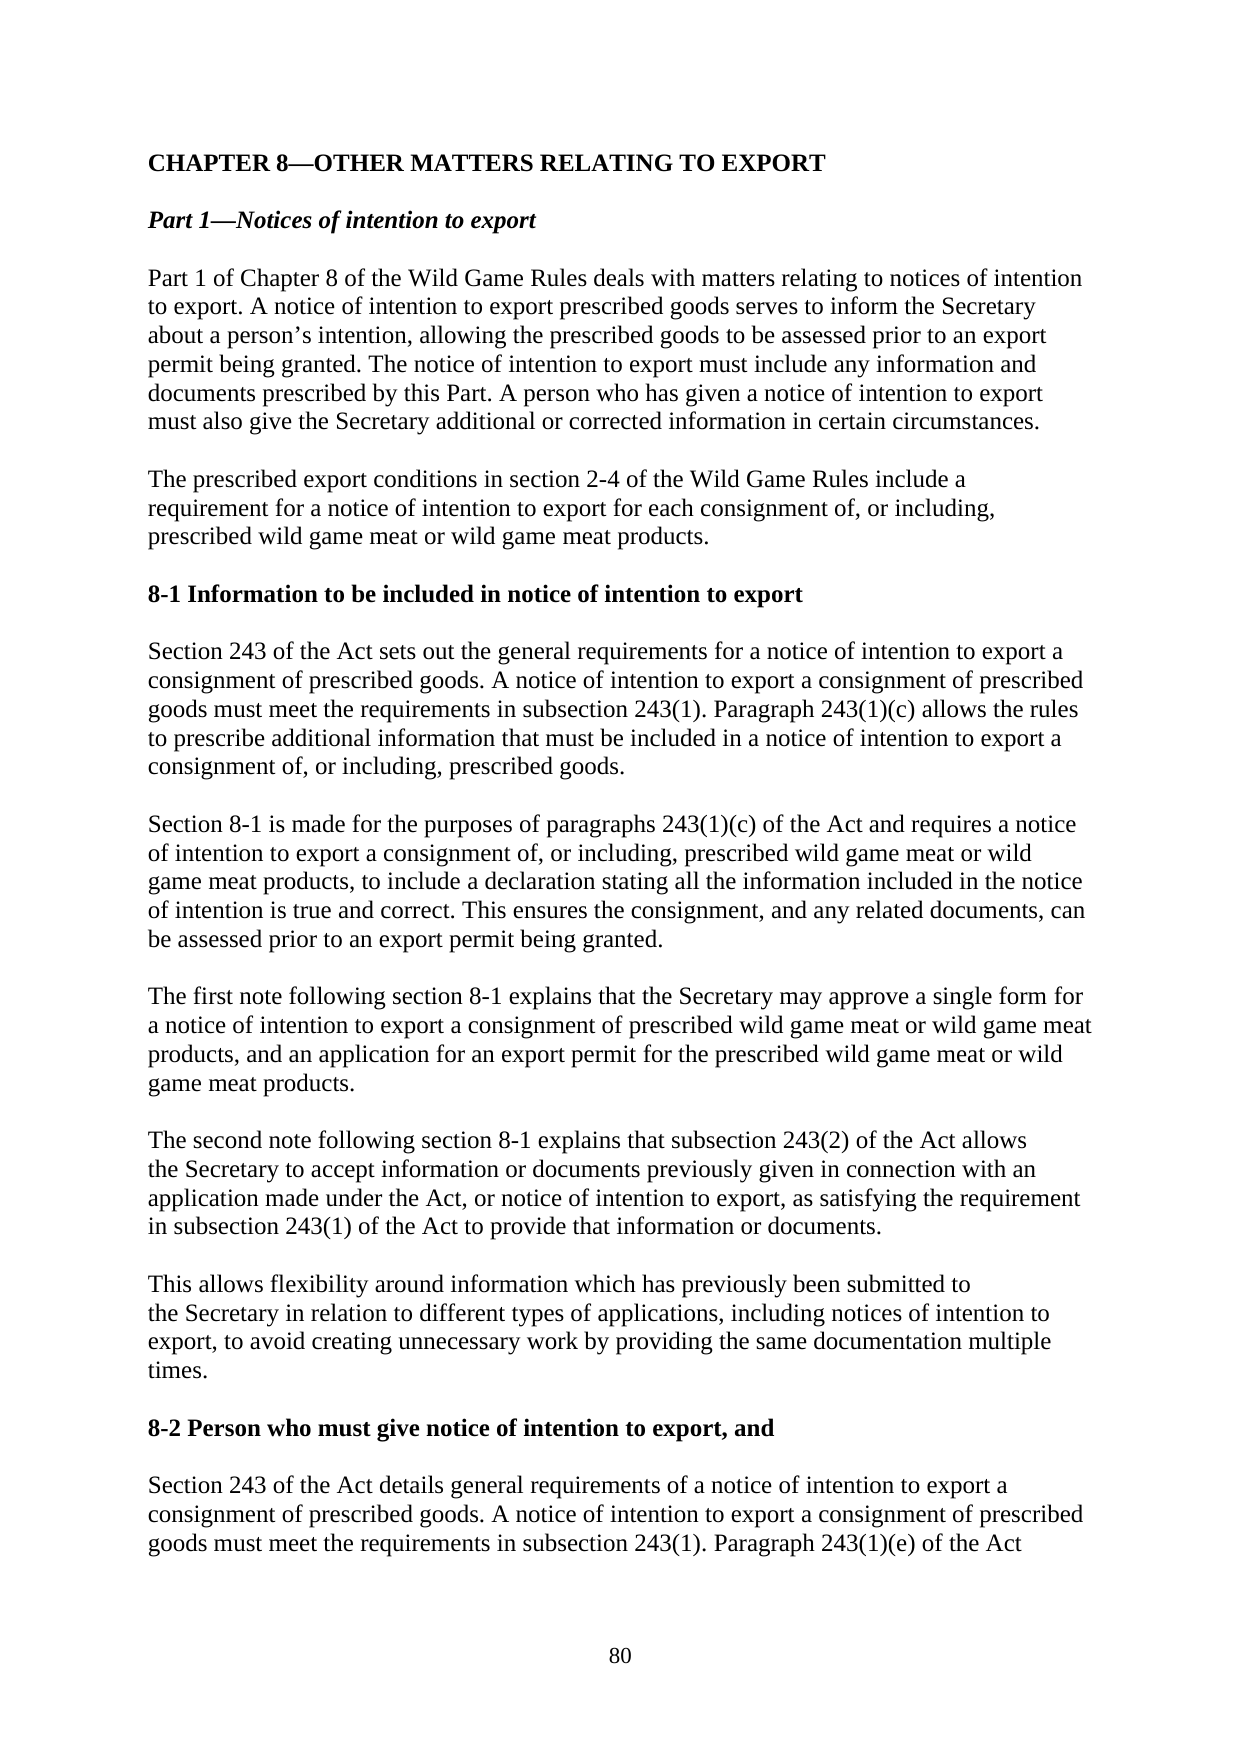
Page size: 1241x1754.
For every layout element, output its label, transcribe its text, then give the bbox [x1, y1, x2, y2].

text This allows flexibility around information which has previously been submitted to the Secretary in relation to different types of applications, including notices of intention to export, to avoid creating unnecessary work by providing the same documentation multiple times. [148, 1269, 1092, 1384]
text The first note following section 8-1 explains that the Secretary may approve a single form for a notice of intention to export a consignment of prescribed wild game meat or wild game meat products, and an application for an export permit for the prescribed wild game meat or wild game meat products. [148, 981, 1092, 1096]
text The prescribed export conditions in section 2-4 of the Wild Game Rules include a requirement for a notice of intention to export for each consignment of, or including, prescribed wild game meat or wild game meat products. [148, 464, 1092, 550]
text Part 1 of Chapter 8 of the Wild Game Rules deals with matters relating to notices of intention to export. A notice of intention to export prescribed goods serves to inform the Secretary about a person’s intention, allowing the prescribed goods to be assessed prior to an export permit being granted. The notice of intention to export must include any information and documents prescribed by this Part. A person who has given a notice of intention to export must also give the Secretary additional or corrected information in certain circumstances. [148, 263, 1092, 435]
text 8-2 Person who must give notice of intention to export, and [148, 1413, 1092, 1441]
text 8-1 Information to be included in notice of intention to export [148, 579, 1092, 608]
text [148, 1470, 1092, 1556]
text Section 8-1 is made for the purposes of paragraphs 243(1)(c) of the Act and requires a notice of intention to export a consignment of, or including, prescribed wild game meat or wild game meat products, to include a declaration stating all the information included in the notice of intention is true and correct. This ensures the consignment, and any related documents, can be assessed prior to an export permit being granted. [148, 809, 1092, 953]
text Part 1—Notices of intention to export [148, 205, 1092, 234]
text CHAPTER 8—OTHER MATTERS RELATING TO EXPORT [148, 148, 1092, 176]
text The second note following section 8-1 explains that subsection 243(2) of the Act allows the Secretary to accept information or documents previously given in connection with an application made under the Act, or notice of intention to export, as satisfying the requirement in subsection 243(1) of the Act to provide that information or documents. [148, 1125, 1092, 1240]
text Section 243 of the Act sets out the general requirements for a notice of intention to export a consignment of prescribed goods. A notice of intention to export a consignment of prescribed goods must meet the requirements in subsection 243(1). Paragraph 243(1)(c) allows the rules to prescribe additional information that must be included in a notice of intention to export a consignment of, or including, prescribed goods. [148, 636, 1092, 780]
